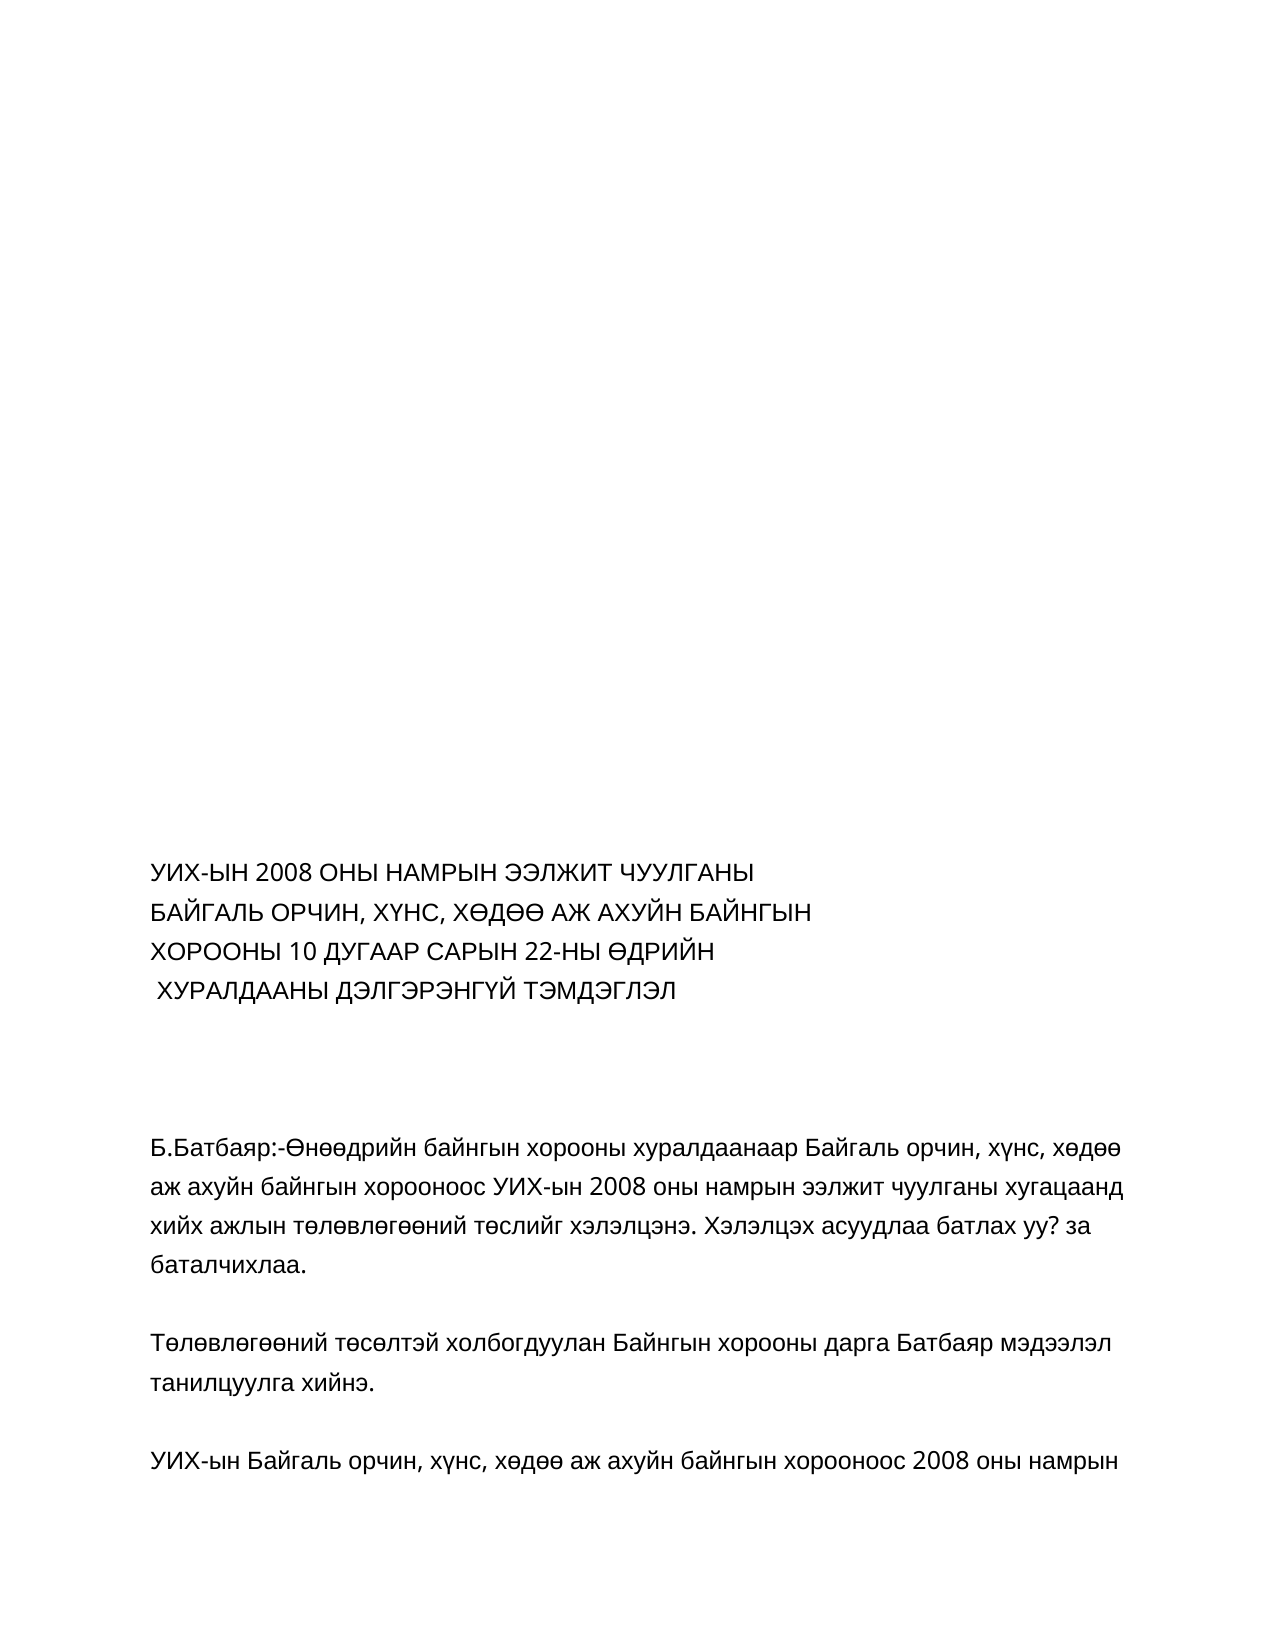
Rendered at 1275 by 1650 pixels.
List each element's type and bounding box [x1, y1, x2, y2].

text [150, 150, 1125, 1477]
